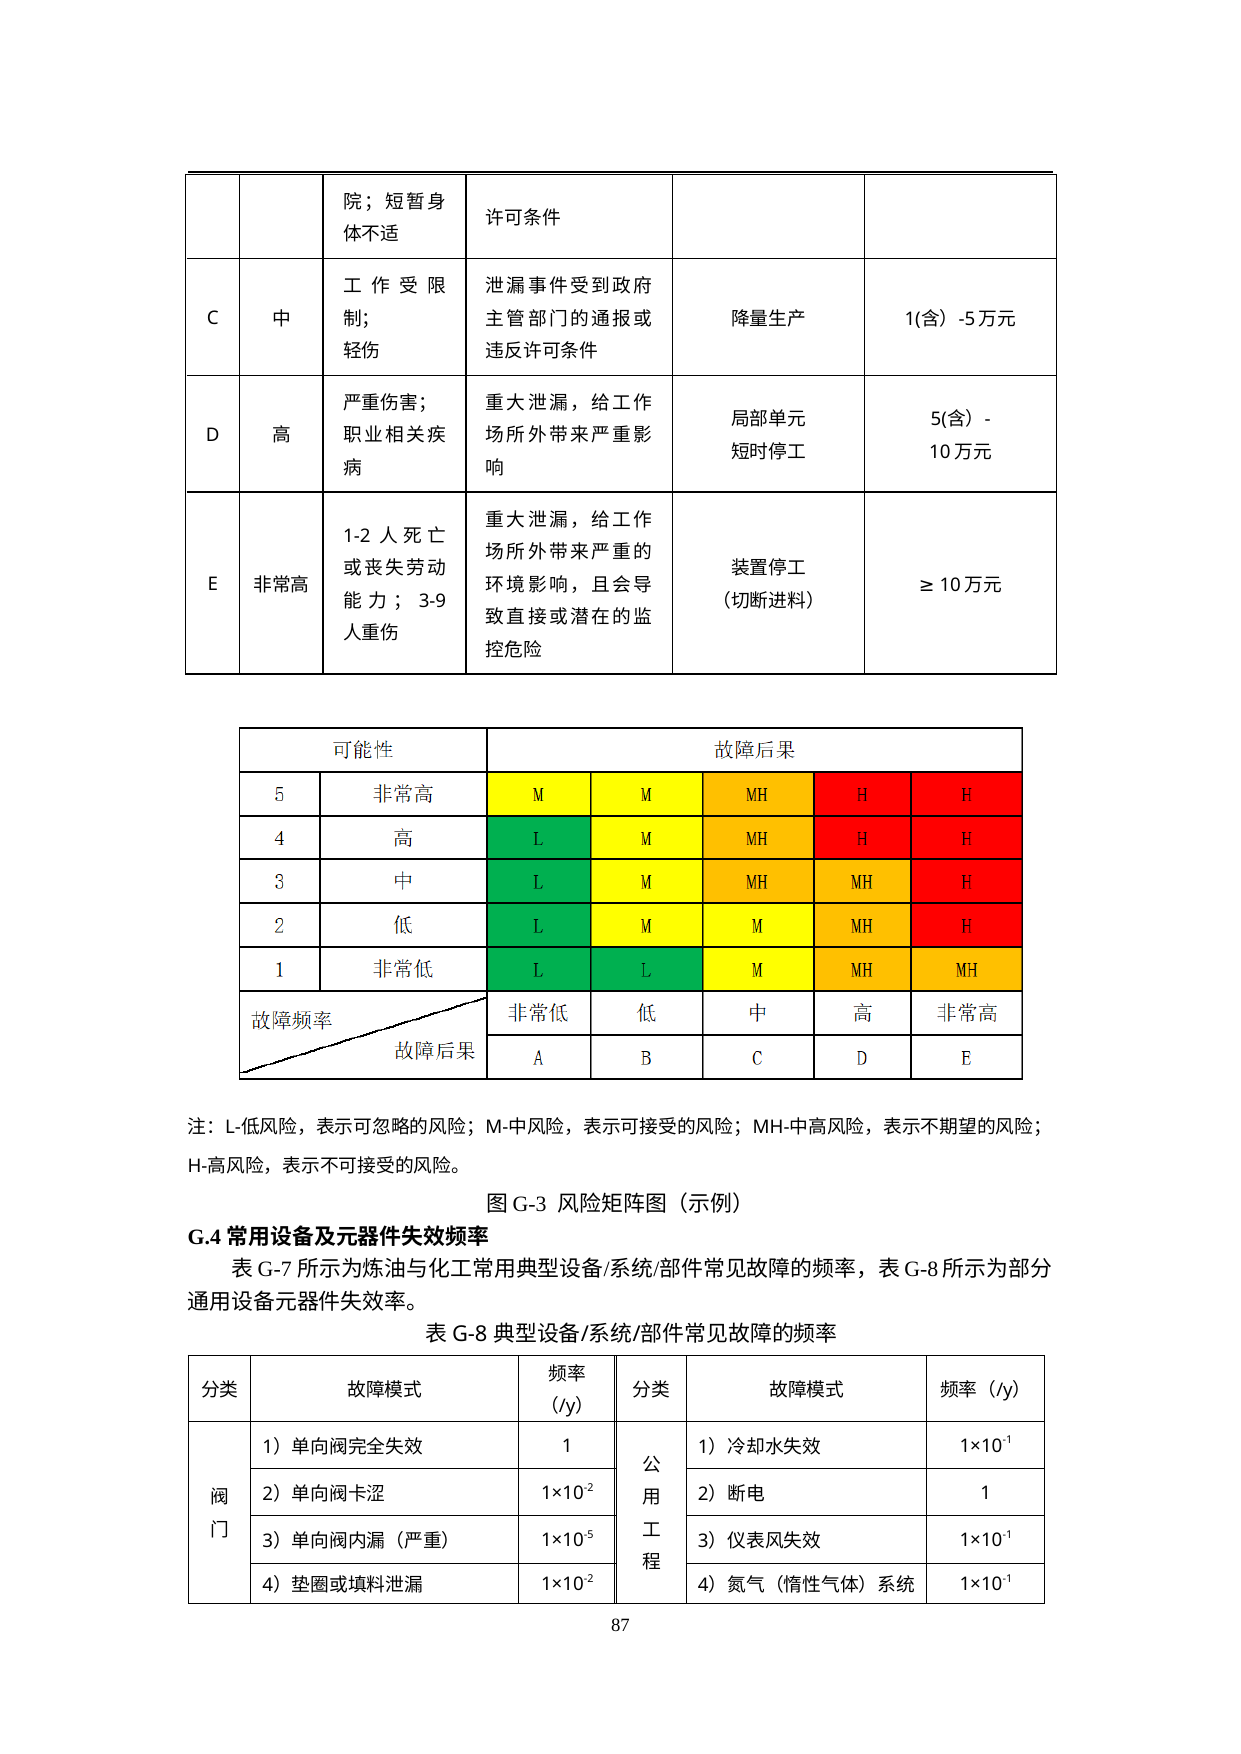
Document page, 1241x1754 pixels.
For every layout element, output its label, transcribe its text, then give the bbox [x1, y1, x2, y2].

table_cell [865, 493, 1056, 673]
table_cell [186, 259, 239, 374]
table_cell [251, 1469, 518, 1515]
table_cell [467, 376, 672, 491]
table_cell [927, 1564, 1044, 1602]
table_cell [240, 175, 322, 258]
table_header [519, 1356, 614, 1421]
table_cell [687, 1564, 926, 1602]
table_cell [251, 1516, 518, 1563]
text 表G-7 所示为炼油与化工常用典型设备/系统/部件常见故障的频率，表G-8所示为部分通用设备元器件失效率。 [187, 1251, 1053, 1316]
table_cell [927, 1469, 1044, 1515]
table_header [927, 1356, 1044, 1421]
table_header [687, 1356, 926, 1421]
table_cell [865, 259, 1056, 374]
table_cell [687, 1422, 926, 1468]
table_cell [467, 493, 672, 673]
text 注：L-低风险，表示可忽略的风险；M-中风险，表示可接受的风险；MH-中高风险，表示不期望的风险；H-高风险，表示不可接受的风险。 [187, 1109, 1053, 1180]
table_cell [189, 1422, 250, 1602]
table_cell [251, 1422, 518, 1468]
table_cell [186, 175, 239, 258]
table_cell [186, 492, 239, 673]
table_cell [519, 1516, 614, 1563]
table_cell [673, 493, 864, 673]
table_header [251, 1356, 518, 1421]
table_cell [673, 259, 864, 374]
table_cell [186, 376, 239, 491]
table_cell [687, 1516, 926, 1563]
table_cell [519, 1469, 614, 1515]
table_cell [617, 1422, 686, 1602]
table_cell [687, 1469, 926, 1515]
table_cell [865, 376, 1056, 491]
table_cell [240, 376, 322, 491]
text 表G-8 典型设备/系统/部件常见故障的频率 [187, 1316, 1053, 1348]
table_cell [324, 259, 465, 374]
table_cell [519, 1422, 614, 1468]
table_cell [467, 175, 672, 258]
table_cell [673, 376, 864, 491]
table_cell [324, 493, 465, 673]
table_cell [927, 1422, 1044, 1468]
text 图G-3 风险矩阵图（示例） [187, 1186, 1053, 1218]
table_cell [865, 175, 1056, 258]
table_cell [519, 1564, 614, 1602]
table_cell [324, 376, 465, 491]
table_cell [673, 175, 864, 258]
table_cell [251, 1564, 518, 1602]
picture [231, 713, 1030, 1082]
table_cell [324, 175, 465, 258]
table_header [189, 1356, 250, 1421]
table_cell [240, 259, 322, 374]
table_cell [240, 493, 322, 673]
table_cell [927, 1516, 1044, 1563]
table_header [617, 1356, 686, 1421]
text G.4 常用设备及元器件失效频率 [187, 1218, 1053, 1251]
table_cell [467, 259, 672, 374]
